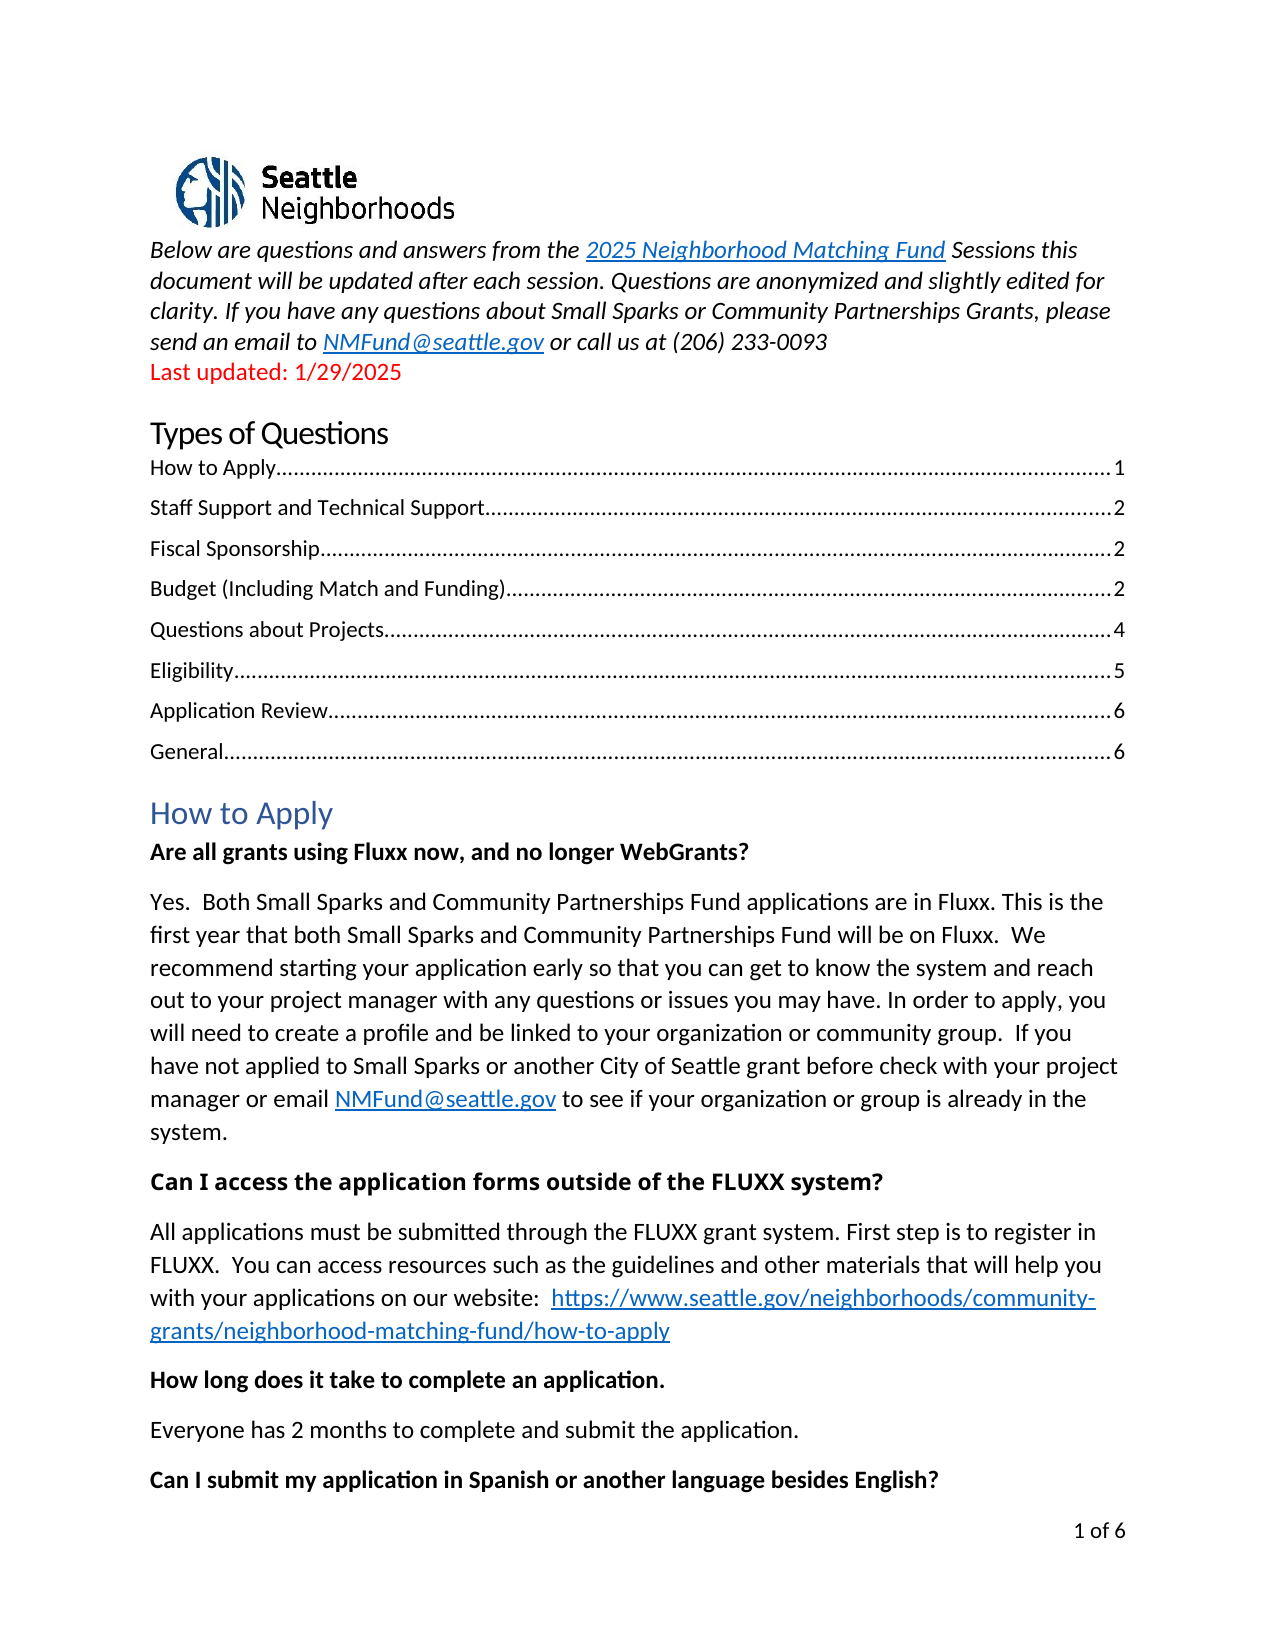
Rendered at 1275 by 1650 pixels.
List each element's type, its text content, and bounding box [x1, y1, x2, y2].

text Everyone has 2 months to complete and submit the application. [150, 1414, 1125, 1445]
text Can I submit my application in Spanish or another language besides English? [150, 1464, 1125, 1494]
subtitle How to Apply [150, 792, 1125, 833]
text All applications must be submitted through the FLUXX grant system. First step is to register in FLUXX. You can access resources such as the guidelines and other materials that will help you with your applications on our website: https://www.seattle.gov/neighborhoods/community-grants/neighborhood-matching-fund/how-to-apply [150, 1216, 1125, 1346]
title Types of Questions [150, 412, 1125, 453]
text Last updated: 1/29/2025 [150, 356, 1125, 387]
text Can I access the application forms outside of the FLUXX system? [150, 1166, 1125, 1197]
text Yes. Both Small Sparks and Community Partnerships Fund applications are in Fluxx. This is the first year that both Small Sparks and Community Partnerships Fund will be on Fluxx. We recommend starting your application early so that you can get to know the system and reach out to your project manager with any questions or issues you may have. In order to apply, you will need to create a profile and be linked to your organization or community group. If you have not applied to Small Sparks or another City of Seattle grant before check with your project manager or email NMFund@seattle.gov to see if your organization or group is already in the system. [150, 886, 1125, 1147]
text Below are questions and answers from the 2025 Neighborhood Matching Fund Sessions this document will be updated after each session. Questions are anonymized and slightly edited for clarity. If you have any questions about Small Sparks or Community Partnerships Grants, please send an email to NMFund@seattle.gov or call us at (206) 233-0093 [150, 234, 1125, 356]
text Are all grants using Fluxx now, and no longer WebGrants? [150, 836, 1125, 867]
text How long does it take to complete an application. [150, 1364, 1125, 1395]
